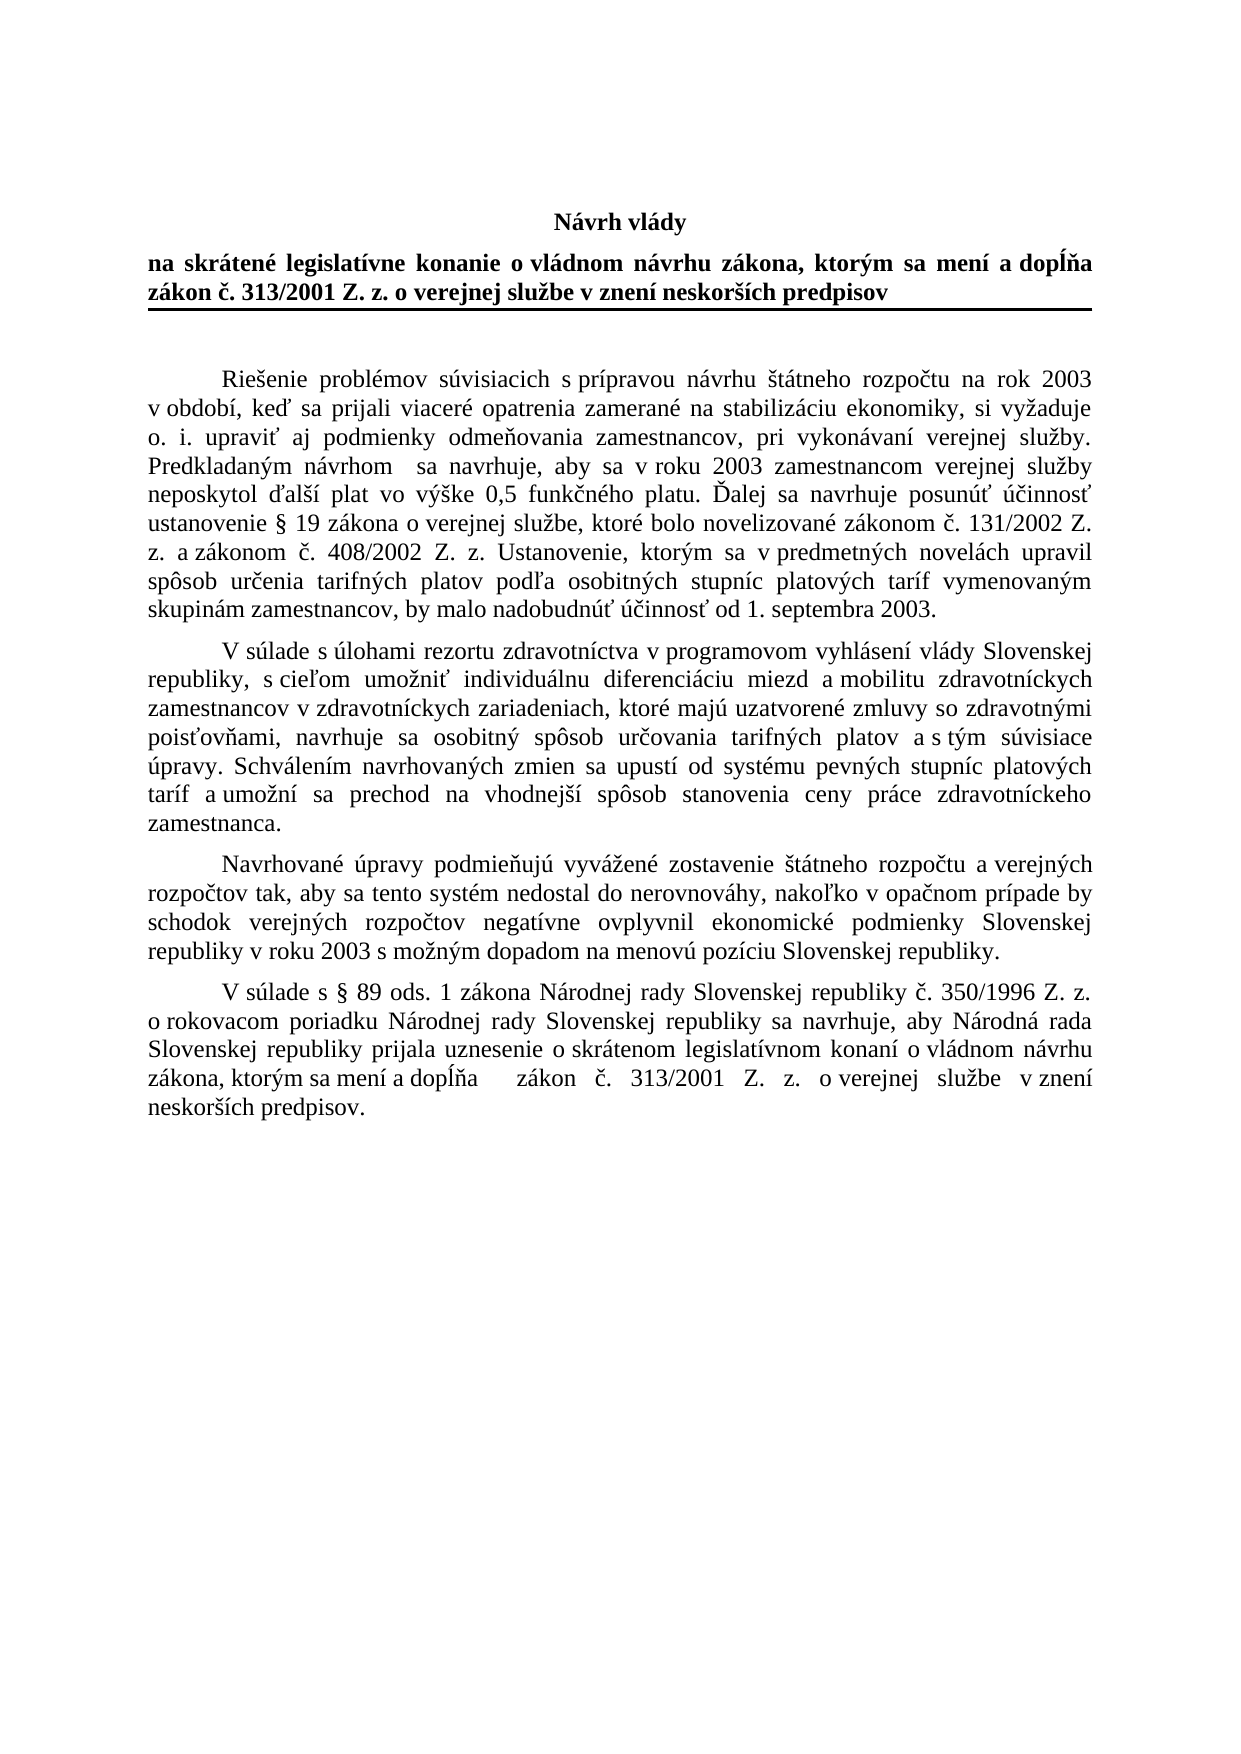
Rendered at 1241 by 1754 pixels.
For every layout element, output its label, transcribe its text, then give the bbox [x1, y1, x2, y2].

text V súlade s § 89 ods. 1 zákona Národnej rady Slovenskej republiky č. 350/1996 Z. z. o rokovacom poriadku Národnej rady Slovenskej republiky sa navrhuje, aby Národná rada Slovenskej republiky prijala uznesenie o skrátenom legislatívnom konaní o vládnom návrhu zákona, ktorým sa mení a dopĺňa zákon č. 313/2001 Z. z. o verejnej službe v znení neskorších predpisov. [148, 977, 1092, 1121]
text na skrátené legislatívne konanie o vládnom návrhu zákona, ktorým sa mení a dopĺňa zákon č. 313/2001 Z. z. o verejnej službe v znení neskorších predpisov [148, 248, 1092, 308]
text Navrhované úpravy podmieňujú vyvážené zostavenie štátneho rozpočtu a verejných rozpočtov tak, aby sa tento systém nedostal do nerovnováhy, nakoľko v opačnom prípade by schodok verejných rozpočtov negatívne ovplyvnil ekonomické podmienky Slovenskej republiky v roku 2003 s možným dopadom na menovú pozíciu Slovenskej republiky. [148, 849, 1092, 964]
text Riešenie problémov súvisiacich s prípravou návrhu štátneho rozpočtu na rok 2003 v období, keď sa prijali viaceré opatrenia zamerané na stabilizáciu ekonomiky, si vyžaduje o. i. upraviť aj podmienky odmeňovania zamestnancov, pri vykonávaní verejnej služby. Predkladaným návrhom sa navrhuje, aby sa v roku 2003 zamestnancom verejnej služby neposkytol ďalší plat vo výške 0,5 funkčného platu. Ďalej sa navrhuje posunúť účinnosť ustanovenie § 19 zákona o verejnej službe, ktoré bolo novelizované zákonom č. 131/2002 Z. z. a zákonom č. 408/2002 Z. z. Ustanovenie, ktorým sa v predmetných novelách upravil spôsob určenia tarifných platov podľa osobitných stupníc platových taríf vymenovaným skupinám zamestnancov, by malo nadobudnúť účinnosť od 1. septembra 2003. [148, 364, 1092, 623]
text Návrh vlády [148, 207, 1092, 236]
text V súlade s úlohami rezortu zdravotníctva v programovom vyhlásení vlády Slovenskej republiky, s cieľom umožniť individuálnu diferenciáciu miezd a mobilitu zdravotníckych zamestnancov v zdravotníckych zariadeniach, ktoré majú uzatvorené zmluvy so zdravotnými poisťovňami, navrhuje sa osobitný spôsob určovania tarifných platov a s tým súvisiace úpravy. Schválením navrhovaných zmien sa upustí od systému pevných stupníc platových taríf a umožní sa prechod na vhodnejší spôsob stanovenia ceny práce zdravotníckeho zamestnanca. [148, 636, 1092, 837]
